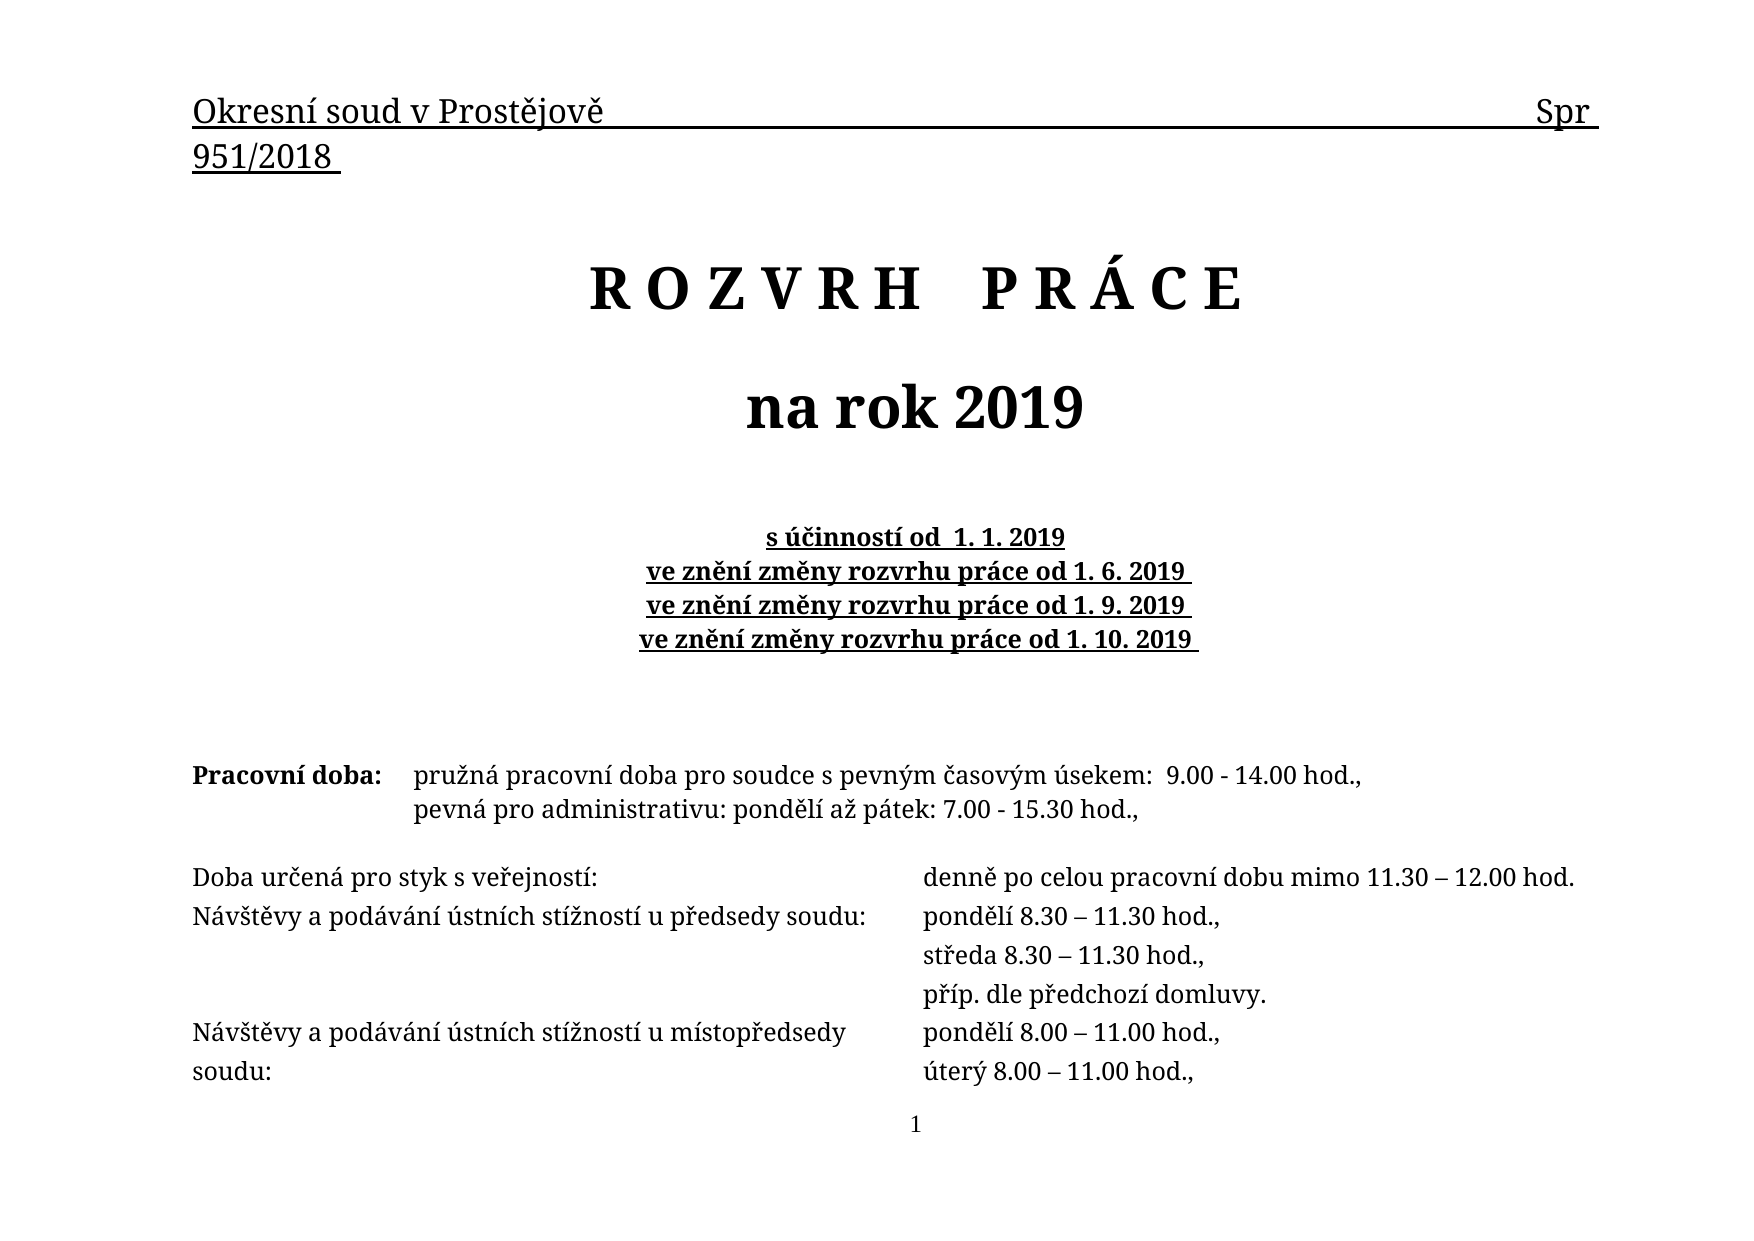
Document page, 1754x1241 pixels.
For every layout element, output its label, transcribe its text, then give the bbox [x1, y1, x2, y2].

text ve znění změny rozvrhu práce od 1. 9. 2019 [192, 587, 1639, 621]
title na rok 2019 [192, 366, 1639, 445]
text ve znění změny rozvrhu práce od 1. 10. 2019 [192, 621, 1639, 655]
title R O Z V R H P R Á C E [192, 247, 1639, 326]
text Okresní soud v Prostějově Spr 951/2018 [192, 88, 1639, 179]
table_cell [181, 1015, 912, 1092]
table_header denně po celou pracovní dobu mimo 11.30 – 12.00 hod. [912, 860, 1642, 898]
text s účinností od 1. 1. 2019 [192, 519, 1639, 553]
table_cell Návštěvy a podávání ústních stížností u předsedy soudu: [181, 898, 912, 1015]
text Pracovní doba: pružná pracovní doba pro soudce s pevným časovým úsekem: 9.00 - 14.00 hod., [192, 758, 1639, 792]
text ve znění změny rozvrhu práce od 1. 6. 2019 [192, 553, 1639, 587]
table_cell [912, 1015, 1642, 1092]
table_header Doba určená pro styk s veřejností: [181, 860, 912, 898]
text pevná pro administrativu: pondělí až pátek: 7.00 - 15.30 hod., [192, 792, 1639, 826]
table_cell pondělí 8.30 – 11.30 hod., středa 8.30 – 11.30 hod., příp. dle předchozí domluvy. [912, 898, 1642, 1015]
